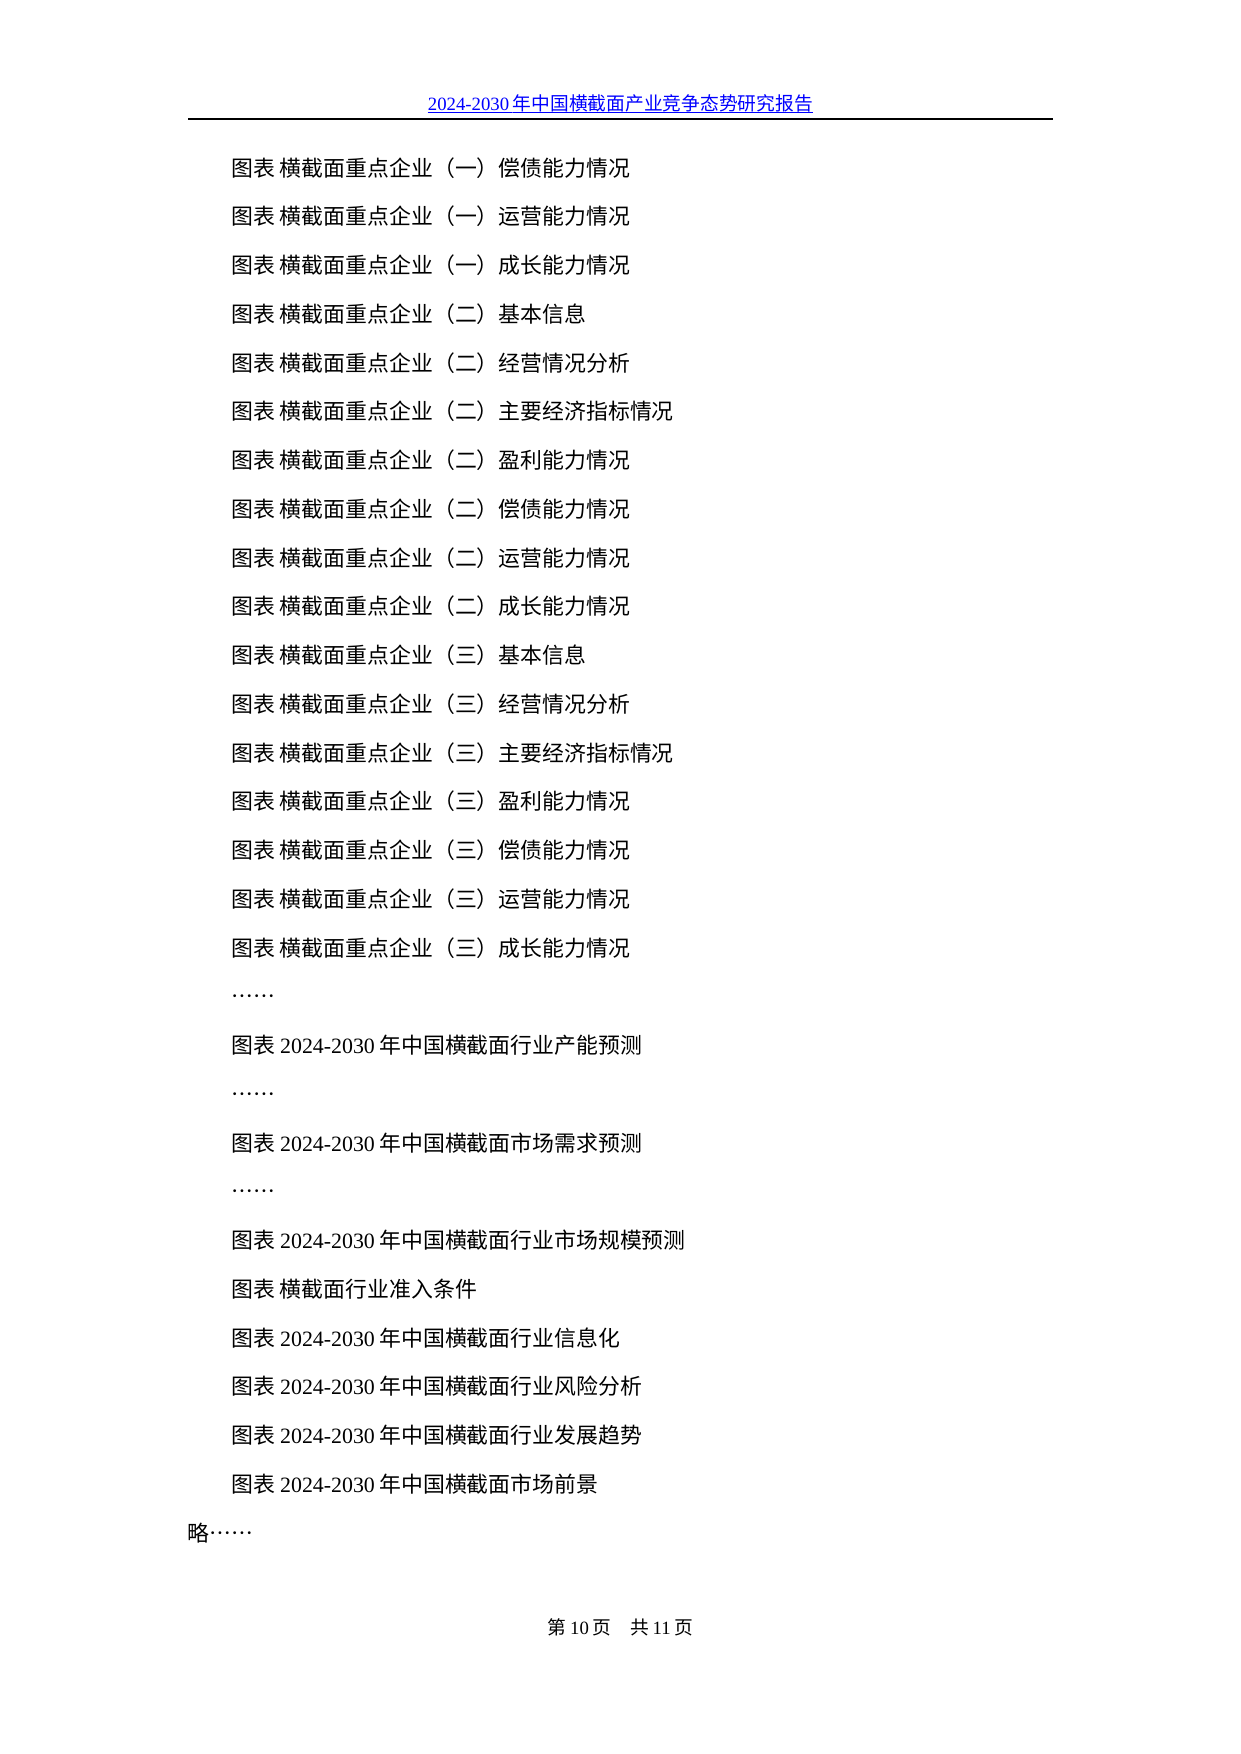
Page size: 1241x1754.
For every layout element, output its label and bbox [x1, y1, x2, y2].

text [187, 150, 1053, 1548]
